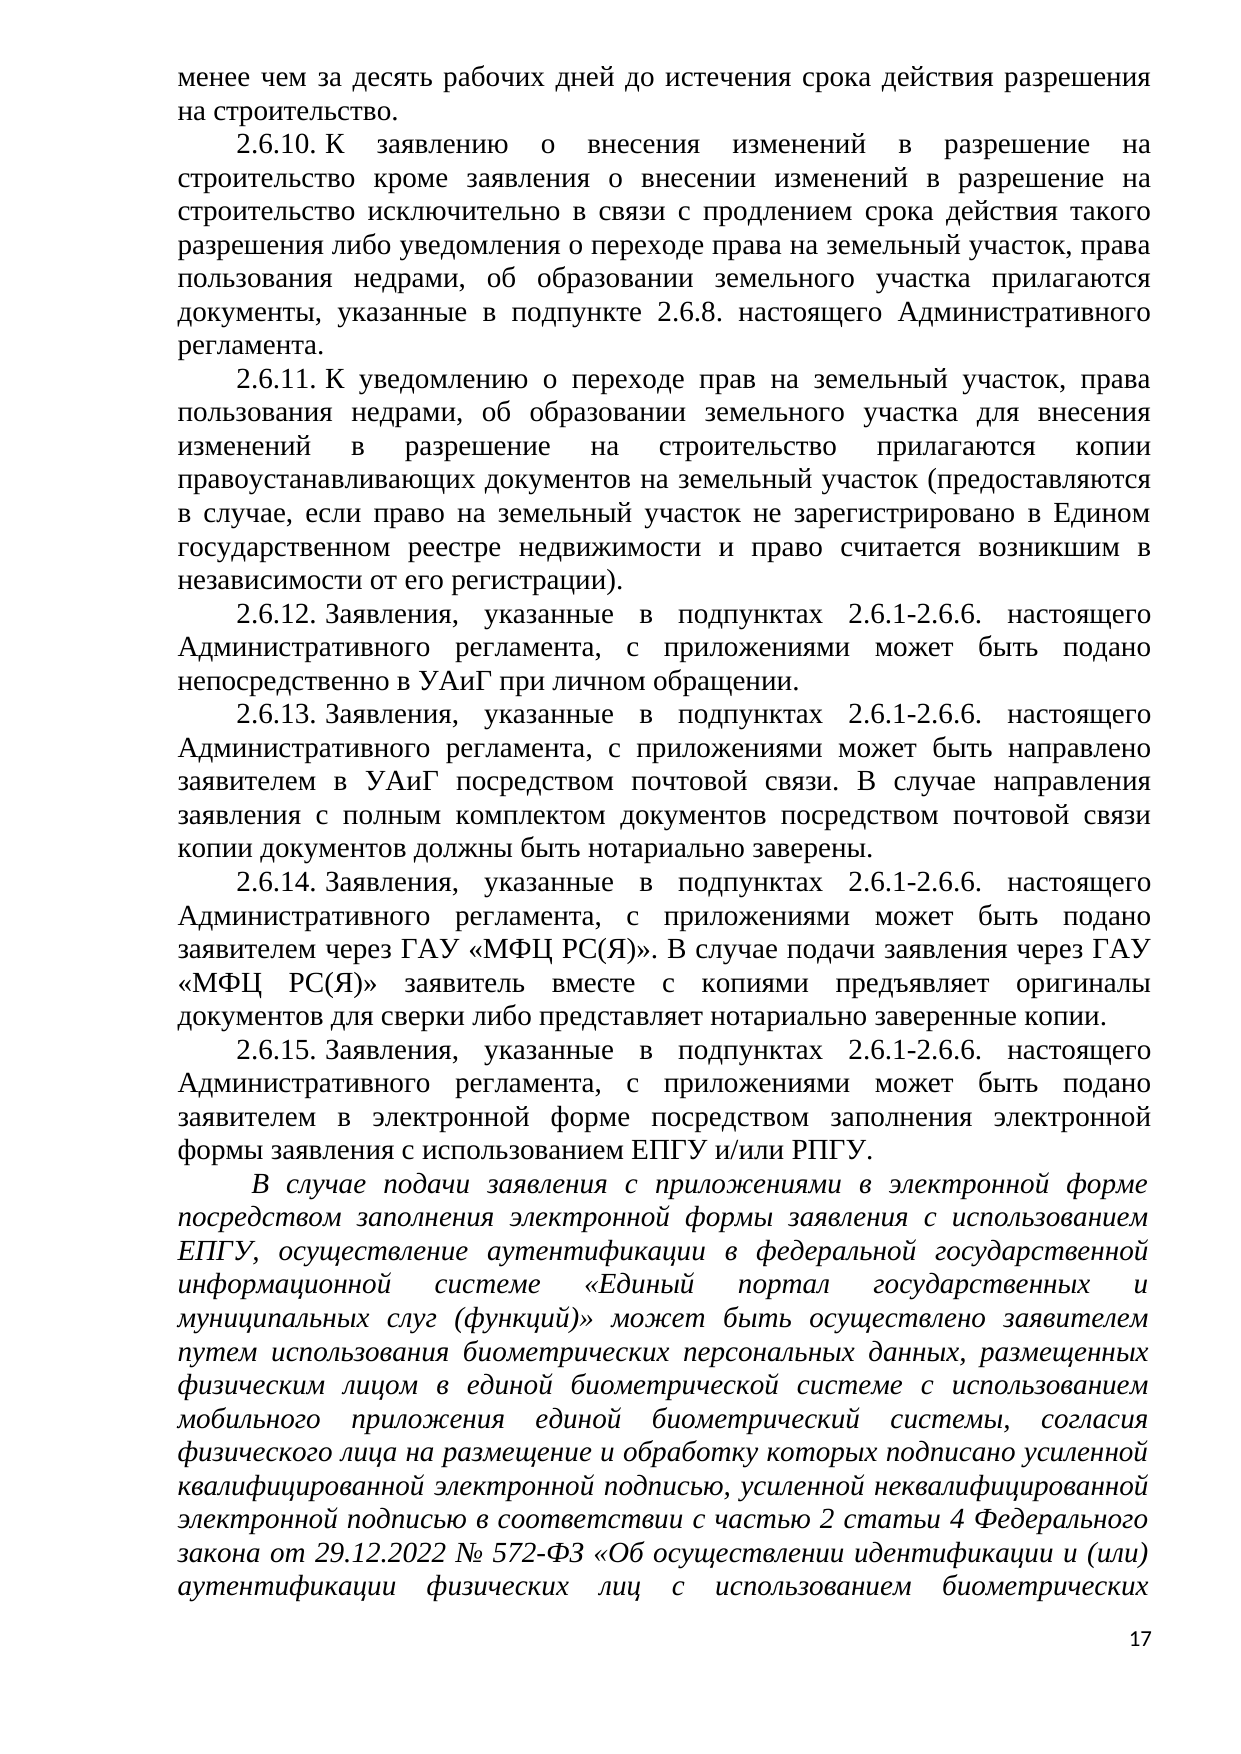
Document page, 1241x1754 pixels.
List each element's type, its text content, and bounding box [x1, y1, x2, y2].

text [177, 1166, 1152, 1602]
list К заявлению о внесения изменений в разрешение на строительство кроме заявления о внесении изменений в разрешение на строительство исключительно в связи с продлением срока действия такого разрешения либо уведомления о переходе права на земельный участок, права пользования недрами, об образовании земельного участка прилагаются документы, указанные в подпункте 2.6.8. настоящего Административного регламента. [177, 126, 1152, 361]
list Заявления, указанные в подпунктах 2.6.1-2.6.6. настоящего Административного регламента, с приложениями может быть подано заявителем через ГАУ «МФЦ РС(Я)». В случае подачи заявления через ГАУ «МФЦ РС(Я)» заявитель вместе с копиями предъявляет оригиналы документов для сверки либо представляет нотариально заверенные копии. [177, 864, 1152, 1032]
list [177, 59, 1152, 126]
list Заявления, указанные в подпунктах 2.6.1-2.6.6. настоящего Административного регламента, с приложениями может быть подано заявителем в электронной форме посредством заполнения электронной формы заявления с использованием ЕПГУ и/или РПГУ. [177, 1032, 1152, 1166]
list Заявления, указанные в подпунктах 2.6.1-2.6.6. настоящего Административного регламента, с приложениями может быть направлено заявителем в УАиГ посредством почтовой связи. В случае направления заявления с полным комплектом документов посредством почтовой связи копии документов должны быть нотариально заверены. [177, 696, 1152, 864]
list К уведомлению о переходе прав на земельный участок, права пользования недрами, об образовании земельного участка для внесения изменений в разрешение на строительство прилагаются копии правоустанавливающих документов на земельный участок (предоставляются в случае, если право на земельный участок не зарегистрировано в Едином государственном реестре недвижимости и право считается возникшим в независимости от его регистрации). [177, 361, 1152, 596]
list Заявления, указанные в подпунктах 2.6.1-2.6.6. настоящего Административного регламента, с приложениями может быть подано непосредственно в УАиГ при личном обращении. [177, 596, 1152, 696]
